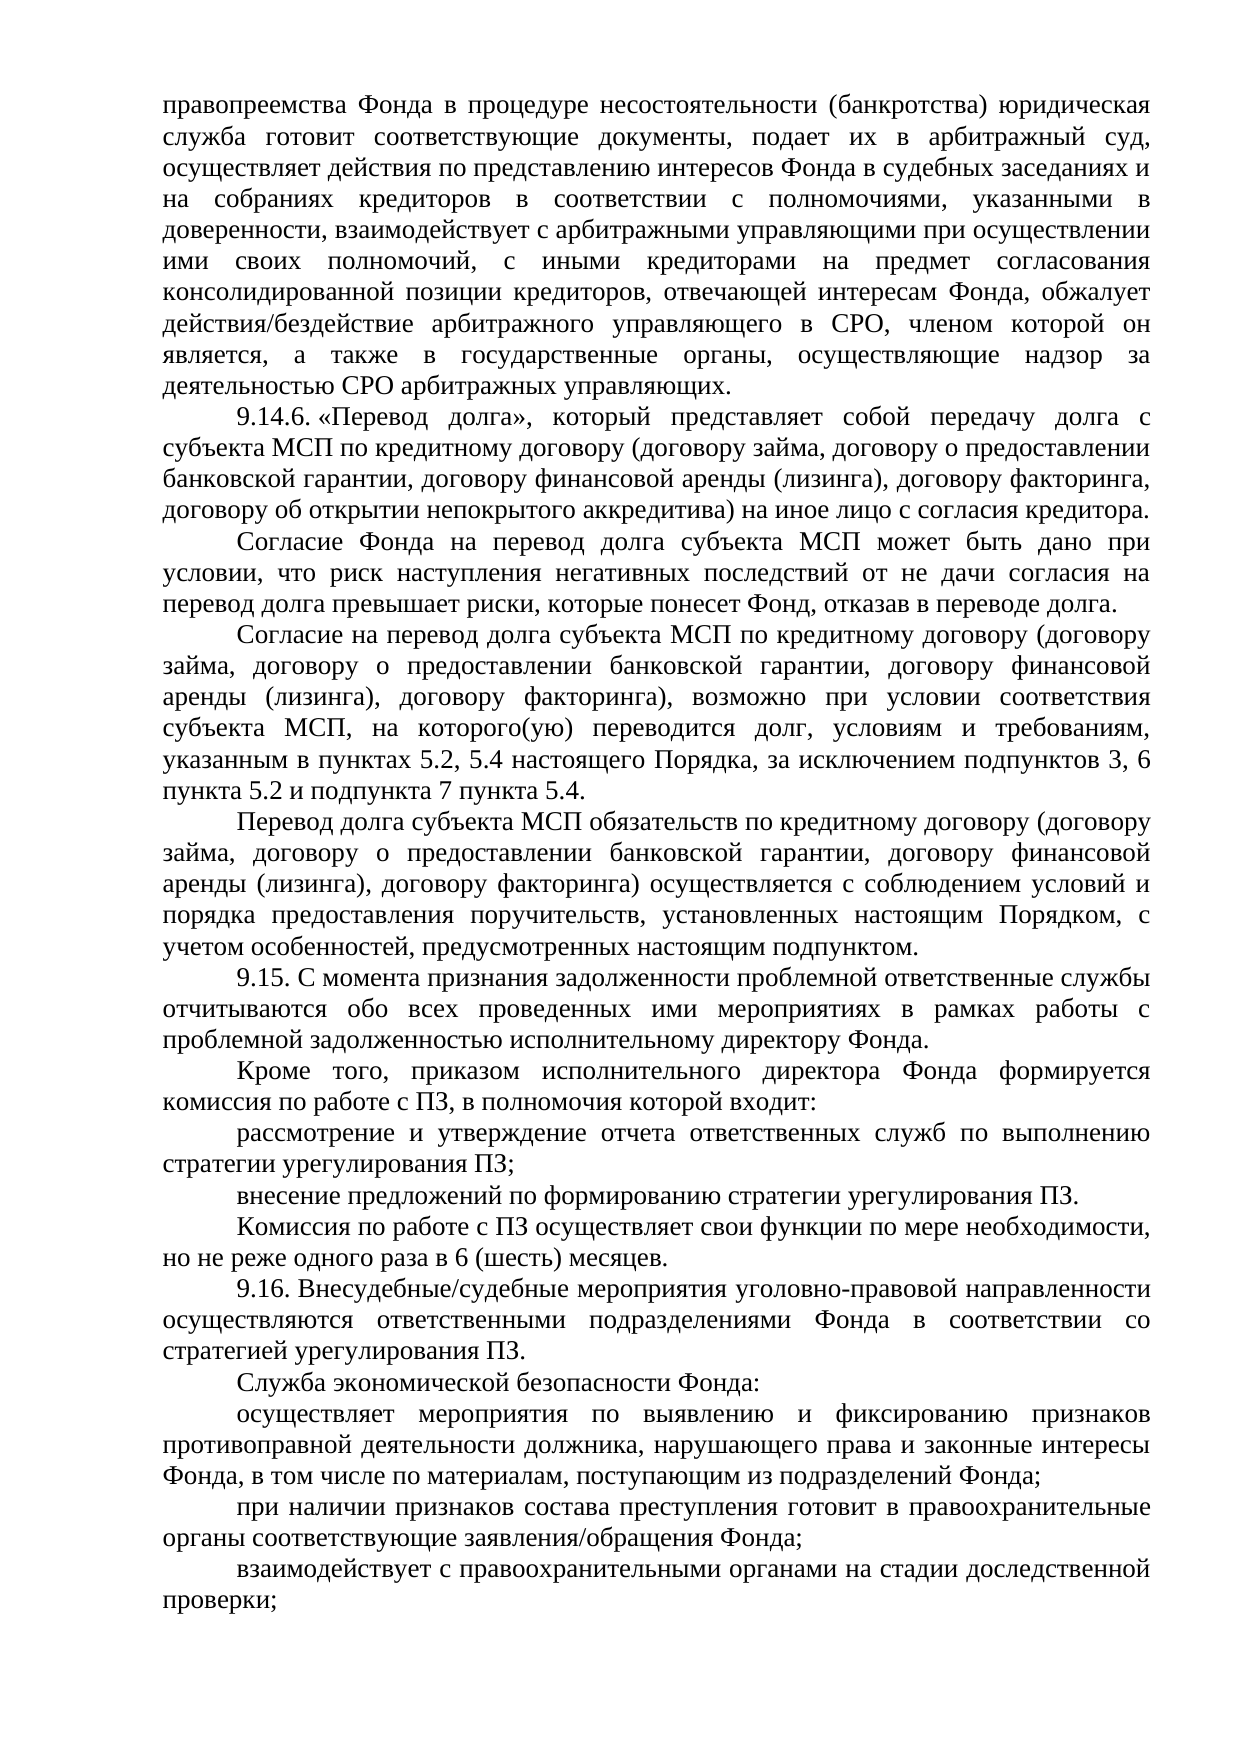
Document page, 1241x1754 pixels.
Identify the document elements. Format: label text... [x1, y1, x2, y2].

text 9.16. Внесудебные/судебные мероприятия уголовно-правовой направленности осуществляются ответственными подразделениями Фонда в соответствии со стратегией урегулирования ПЗ. [162, 1272, 1152, 1366]
text при наличии признаков состава преступления готовит в правоохранительные органы соответствующие заявления/обращения Фонда; [162, 1490, 1152, 1552]
text Служба экономической безопасности Фонда: [162, 1366, 1152, 1397]
text 9.14.6. «Перевод долга», который представляет собой передачу долга с субъекта МСП по кредитному договору (договору займа, договору о предоставлении банковской гарантии, договору финансовой аренды (лизинга), договору факторинга, договору об открытии непокрытого аккредитива) на иное лицо с согласия кредитора. [162, 400, 1152, 525]
text 9.15. С момента признания задолженности проблемной ответственные службы отчитываются обо всех проведенных ими мероприятиях в рамках работы с проблемной задолженностью исполнительному директору Фонда. [162, 961, 1152, 1054]
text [162, 89, 1152, 400]
text Согласие Фонда на перевод долга субъекта МСП может быть дано при условии, что риск наступления негативных последствий от не дачи согласия на перевод долга превышает риски, которые понесет Фонд, отказав в переводе долга. [162, 525, 1152, 618]
text осуществляет мероприятия по выявлению и фиксированию признаков противоправной деятельности должника, нарушающего права и законные интересы Фонда, в том числе по материалам, поступающим из подразделений Фонда; [162, 1397, 1152, 1490]
text внесение предложений по формированию стратегии урегулирования ПЗ. [162, 1179, 1152, 1210]
text Кроме того, приказом исполнительного директора Фонда формируется комиссия по работе с ПЗ, в полномочия которой входит: [162, 1054, 1152, 1116]
text взаимодействует с правоохранительными органами на стадии доследственной проверки; [162, 1552, 1152, 1615]
text Комиссия по работе с ПЗ осуществляет свои функции по мере необходимости, но не реже одного раза в 6 (шесть) месяцев. [162, 1210, 1152, 1272]
text рассмотрение и утверждение отчета ответственных служб по выполнению стратегии урегулирования ПЗ; [162, 1116, 1152, 1179]
text Перевод долга субъекта МСП обязательств по кредитному договору (договору займа, договору о предоставлении банковской гарантии, договору финансовой аренды (лизинга), договору факторинга) осуществляется с соблюдением условий и порядка предоставления поручительств, установленных настоящим Порядком, с учетом особенностей, предусмотренных настоящим подпунктом. [162, 805, 1152, 961]
text Согласие на перевод долга субъекта МСП по кредитному договору (договору займа, договору о предоставлении банковской гарантии, договору финансовой аренды (лизинга), договору факторинга), возможно при условии соответствия субъекта МСП, на которого(ую) переводится долг, условиям и требованиям, указанным в пунктах 5.2, 5.4 настоящего Порядка, за исключением подпунктов 3, 6 пункта 5.2 и подпункта 7 пункта 5.4. [162, 618, 1152, 805]
